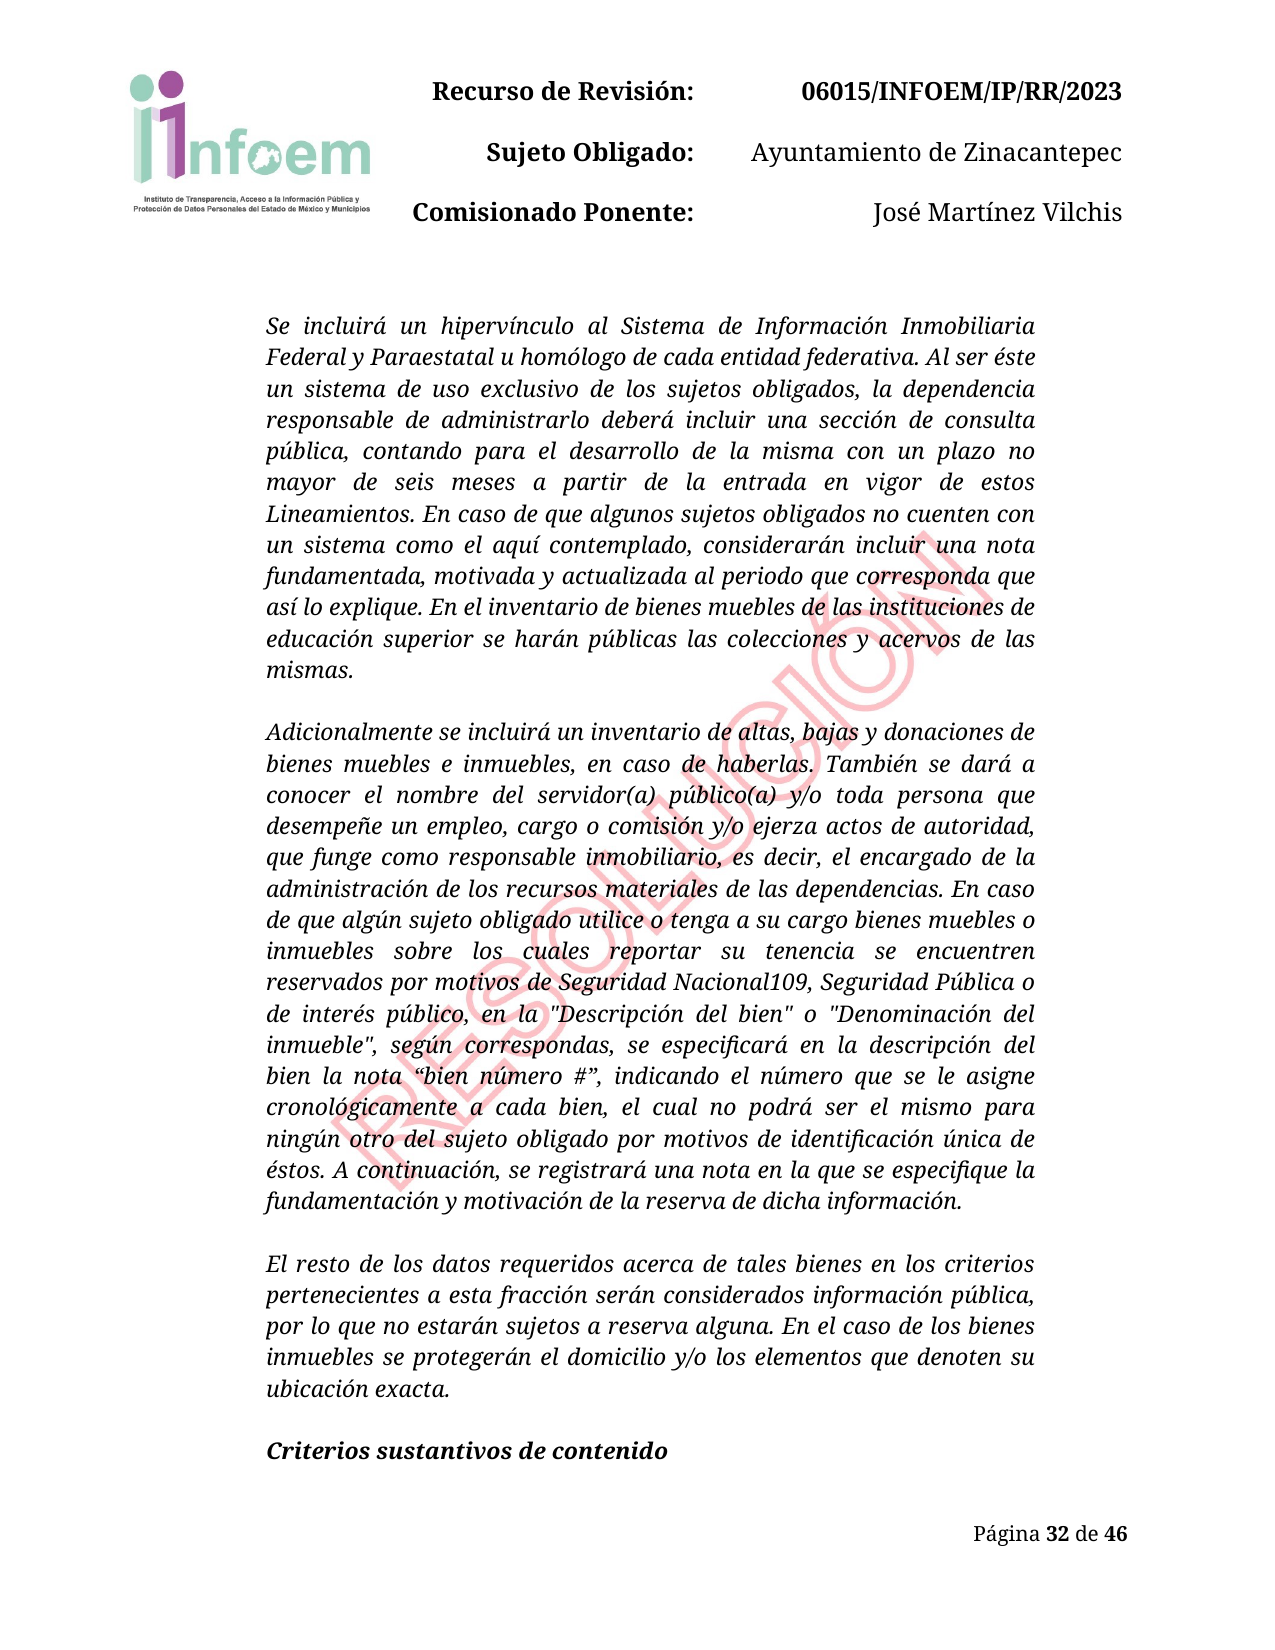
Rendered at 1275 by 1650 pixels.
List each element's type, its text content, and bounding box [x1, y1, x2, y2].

text Criterios sustantivos de contenido [266, 1435, 1039, 1466]
text Adicionalmente se incluirá un inventario de altas, bajas y donaciones de bienes muebles e inmuebles, en caso de haberlas. También se dará a conocer el nombre del servidor(a) público(a) y/o toda persona que desempeñe un empleo, cargo o comisión y/o ejerza actos de autoridad, que funge como responsable inmobiliario, es decir, el encargado de la administración de los recursos materiales de las dependencias. En caso de que algún sujeto obligado utilice o tenga a su cargo bienes muebles o inmuebles sobre los cuales reportar su tenencia se encuentren reservados por motivos de Seguridad Nacional109, Seguridad Pública o de interés público, en la "Descripción del bien" o "Denominación del inmueble", según correspondas, se especificará en la descripción del bien la nota “bien número #”, indicando el número que se le asigne cronológicamente a cada bien, el cual no podrá ser el mismo para ningún otro del sujeto obligado por motivos de identificación única de éstos. A continuación, se registrará una nota en la que se especifique la fundamentación y motivación de la reserva de dicha información. [266, 716, 1039, 1216]
text El resto de los datos requeridos acerca de tales bienes en los criterios pertenecientes a esta fracción serán considerados información pública, por lo que no estarán sujetos a reserva alguna. En el caso de los bienes inmuebles se protegerán el domicilio y/o los elementos que denoten su ubicación exacta. [266, 1248, 1039, 1404]
picture [10, 10, 1275, 1650]
text Se incluirá un hipervínculo al Sistema de Información Inmobiliaria Federal y Paraestatal u homólogo de cada entidad federativa. Al ser éste un sistema de uso exclusivo de los sujetos obligados, la dependencia responsable de administrarlo deberá incluir una sección de consulta pública, contando para el desarrollo de la misma con un plazo no mayor de seis meses a partir de la entrada en vigor de estos Lineamientos. En caso de que algunos sujetos obligados no cuenten con un sistema como el aquí contemplado, considerarán incluir una nota fundamentada, motivada y actualizada al periodo que corresponda que así lo explique. En el inventario de bienes muebles de las instituciones de educación superior se harán públicas las colecciones y acervos de las mismas. [266, 310, 1039, 685]
